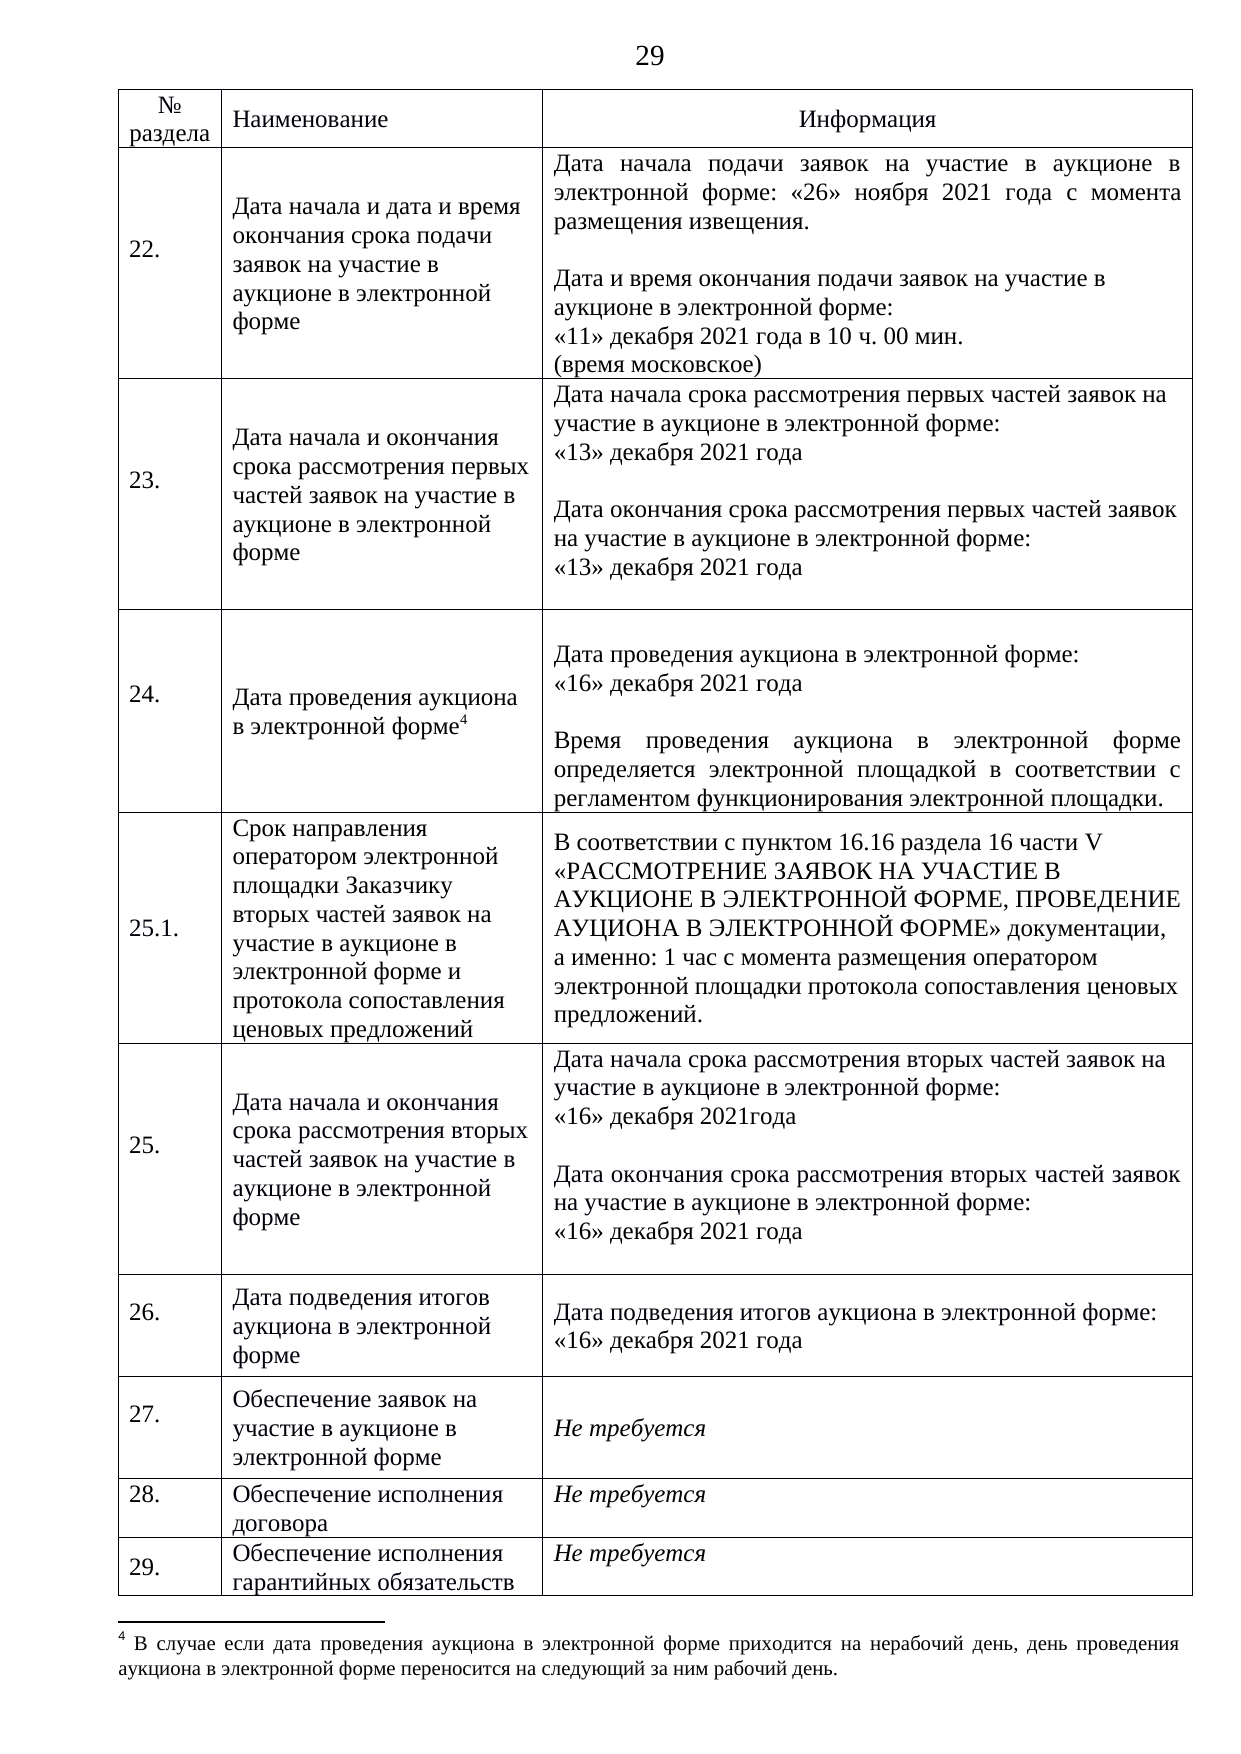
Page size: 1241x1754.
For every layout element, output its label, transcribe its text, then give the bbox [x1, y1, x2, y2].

table_header Наименование [222, 90, 542, 147]
table_cell Дата проведения аукциона в электронной форме: «16» декабря 2021 года Время проведения аукциона в электронной форме определяется электронной площадкой в соответствии с регламентом функционирования электронной площадки. [543, 610, 1192, 812]
table_cell Дата подведения итогов аукциона в электронной форме [222, 1275, 542, 1376]
table_cell Дата начала и окончания срока рассмотрения вторых частей заявок на участие в аукционе в электронной форме [222, 1044, 542, 1274]
table_header Информация [543, 90, 1192, 147]
table_cell Дата начала срока рассмотрения вторых частей заявок на участие в аукционе в электронной форме: «16» декабря 2021года Дата окончания срока рассмотрения вторых частей заявок на участие в аукционе в электронной форме: «16» декабря 2021 года [543, 1044, 1192, 1274]
table_cell Дата начала и окончания срока рассмотрения первых частей заявок на участие в аукционе в электронной форме [222, 379, 542, 609]
table_cell [119, 148, 221, 378]
table_cell [119, 1044, 221, 1274]
table_cell Обеспечение исполнения гарантийных обязательств [222, 1538, 542, 1595]
table_cell [119, 610, 221, 812]
table_cell Дата проведения аукциона в электронной форме [222, 610, 542, 812]
table_cell Не требуется [543, 1377, 1192, 1478]
table_cell [119, 1275, 221, 1376]
table_header № раздела [119, 90, 221, 147]
table_cell [119, 1377, 221, 1478]
table_cell Дата начала и дата и время окончания срока подачи заявок на участие в аукционе в электронной форме [222, 148, 542, 378]
table_cell Дата начала подачи заявок на участие в аукционе в электронной форме: «26» ноября 2021 года с момента размещения извещения. Дата и время окончания подачи заявок на участие в аукционе в электронной форме: «11» декабря 2021 года в 10 ч. 00 мин. (время московское) [543, 148, 1192, 378]
table_cell Обеспечение исполнения договора [222, 1479, 542, 1537]
table_cell Не требуется [543, 1538, 1192, 1595]
table_cell [119, 1538, 221, 1595]
table_cell Дата начала срока рассмотрения первых частей заявок на участие в аукционе в электронной форме: «13» декабря 2021 года Дата окончания срока рассмотрения первых частей заявок на участие в аукционе в электронной форме: «13» декабря 2021 года [543, 379, 1192, 609]
table_cell Обеспечение заявок на участие в аукционе в электронной форме [222, 1377, 542, 1478]
table_cell 25.1. [119, 813, 221, 1043]
table_cell Дата подведения итогов аукциона в электронной форме: «16» декабря 2021 года [543, 1275, 1192, 1376]
table_cell Срок направления оператором электронной площадки Заказчику вторых частей заявок на участие в аукционе в электронной форме и протокола сопоставления ценовых предложений [222, 813, 542, 1043]
table_cell В соответствии с пунктом 16.16 раздела 16 части V «РАССМОТРЕНИЕ ЗАЯВОК НА УЧАСТИЕ В АУКЦИОНЕ В ЭЛЕКТРОННОЙ ФОРМЕ, ПРОВЕДЕНИЕ АУЦИОНА В ЭЛЕКТРОННОЙ ФОРМЕ» документации, а именно: 1 час с момента размещения оператором электронной площадки протокола сопоставления ценовых предложений. [543, 813, 1192, 1043]
table_cell [119, 1479, 221, 1537]
table_cell [119, 379, 221, 609]
table_cell Не требуется [543, 1479, 1192, 1537]
